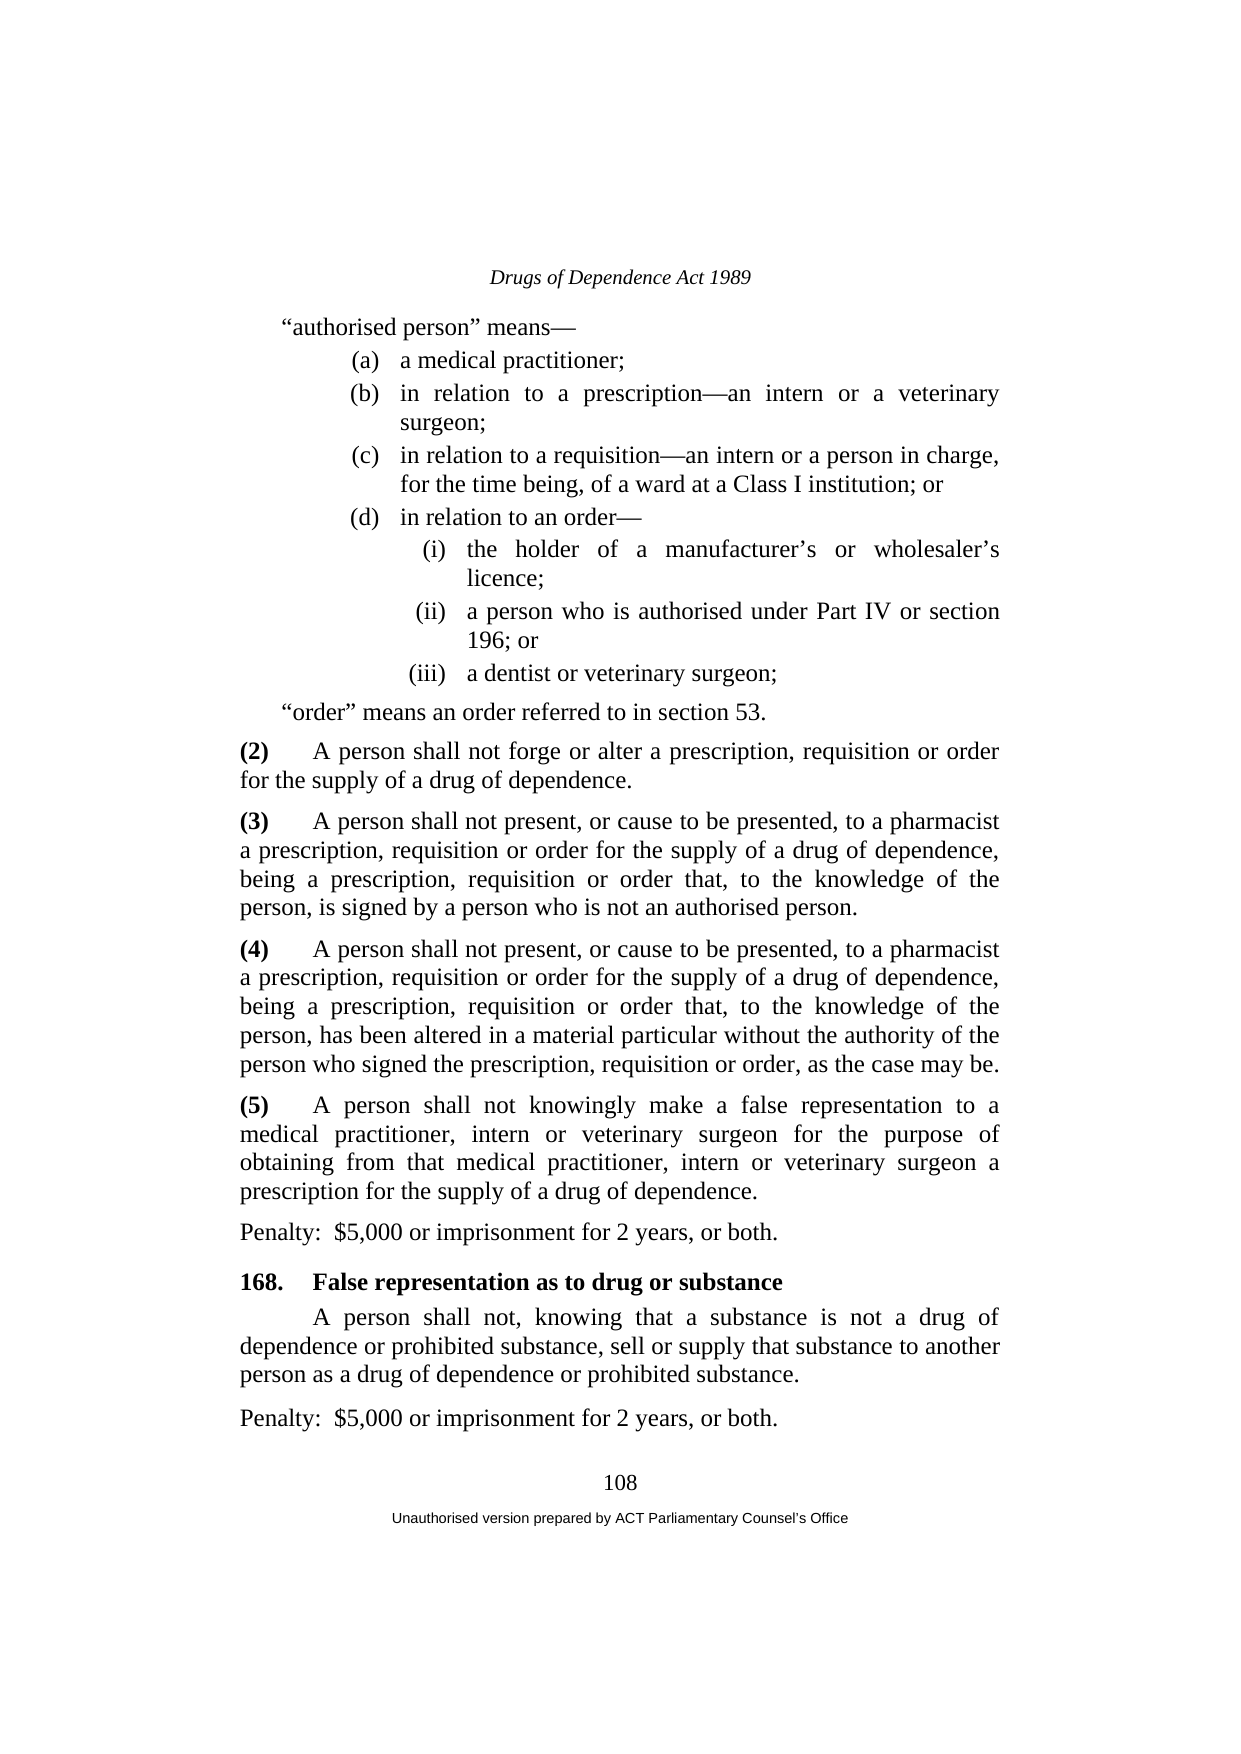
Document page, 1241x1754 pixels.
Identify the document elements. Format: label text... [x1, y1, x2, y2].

text (4) A person shall not present, or cause to be presented, to a pharmacist a prescription, requisition or order for the supply of a drug of dependence, being a prescription, requisition or order that, to the knowledge of the person, has been altered in a material particular without the authority of the person who signed the prescription, requisition or order, as the case may be. [239, 934, 1001, 1077]
text (5) A person shall not knowingly make a false representation to a medical practitioner, intern or veterinary surgeon for the purpose of obtaining from that medical practitioner, intern or veterinary surgeon a prescription for the supply of a drug of dependence. [239, 1090, 1001, 1205]
text (3) A person shall not present, or cause to be presented, to a pharmacist a prescription, requisition or order for the supply of a drug of dependence, being a prescription, requisition or order that, to the knowledge of the person, is signed by a person who is not an authorised person. [239, 806, 1001, 921]
text Penalty: $5,000 or imprisonment for 2 years, or both. [239, 1217, 1001, 1246]
text Penalty: $5,000 or imprisonment for 2 years, or both. [239, 1403, 1001, 1432]
text (2) A person shall not forge or alter a prescription, requisition or order for the supply of a drug of dependence. [239, 736, 1001, 794]
text (ii) a person who is authorised under Part IV or section 196; or [239, 596, 1001, 654]
text (d) in relation to an order— [239, 502, 1001, 530]
text (a) a medical practitioner; [239, 345, 1001, 374]
text “order” means an order referred to in section 53. [281, 697, 1001, 726]
text “authorised person” means— [281, 312, 1001, 341]
text (b) in relation to a prescription—an intern or a veterinary surgeon; [239, 378, 1001, 436]
text (i) the holder of a manufacturer’s or wholesaler’s licence; [239, 534, 1001, 592]
text A person shall not, knowing that a substance is not a drug of dependence or prohibited substance, sell or supply that substance to another person as a drug of dependence or prohibited substance. [239, 1302, 1001, 1388]
text (iii) a dentist or veterinary surgeon; [239, 658, 1001, 687]
text 168. False representation as to drug or substance [239, 1267, 1001, 1296]
text (c) in relation to a requisition—an intern or a person in charge, for the time being, of a ward at a Class I institution; or [239, 440, 1001, 497]
